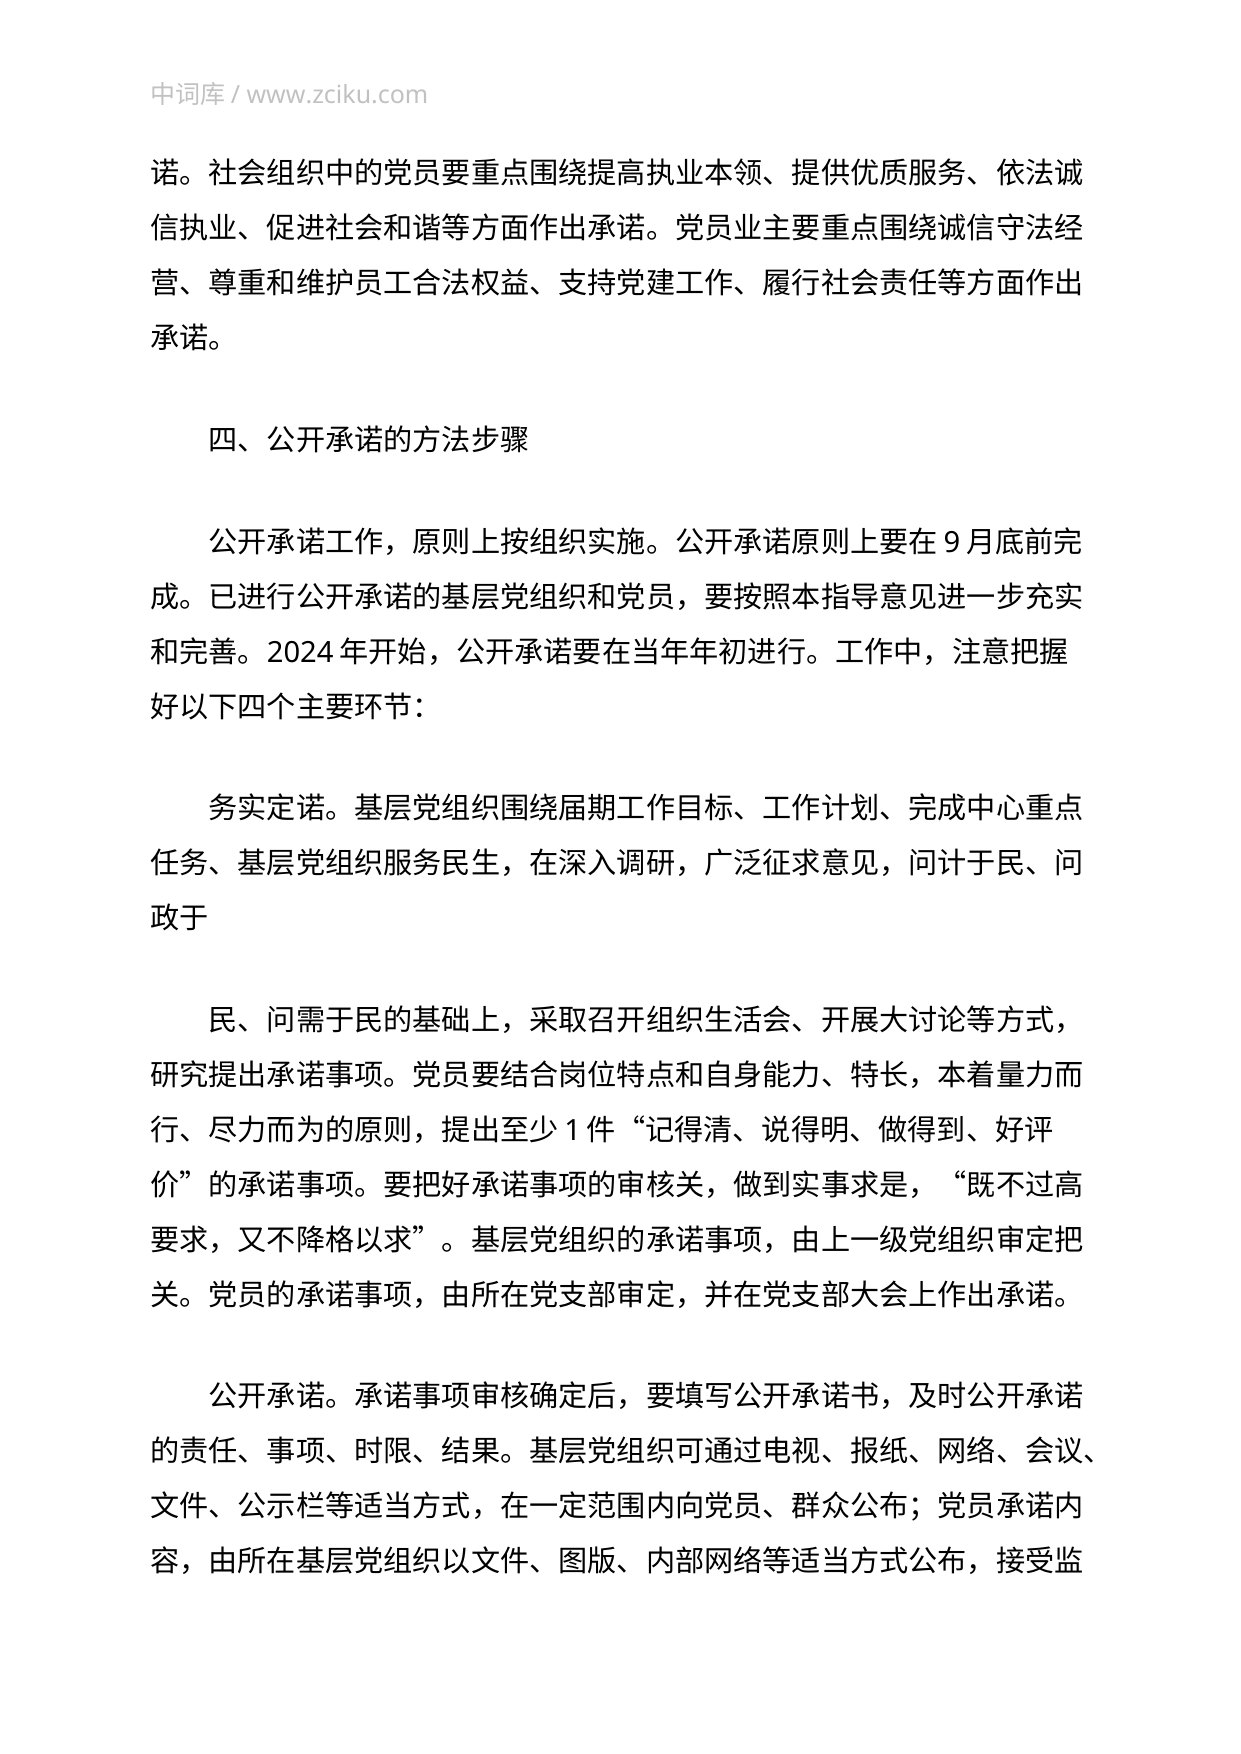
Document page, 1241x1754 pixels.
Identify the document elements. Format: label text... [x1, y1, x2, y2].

text 民、问需于民的基础上，采取召开组织生活会、开展大讨论等方式，研究提出承诺事项。党员要结合岗位特点和自身能力、特长，本着量力而行、尽力而为的原则，提出至少1件“记得清、说得明、做得到、好评价”的承诺事项。要把好承诺事项的审核关，做到实事求是，“既不过高要求，又不降格以求”。基层党组织的承诺事项，由上一级党组织审定把关。党员的承诺事项，由所在党支部审定，并在党支部大会上作出承诺。 [150, 996, 1090, 1313]
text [150, 150, 1090, 357]
text 四、公开承诺的方法步骤 [150, 416, 1090, 459]
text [150, 1373, 1090, 1580]
text 公开承诺工作，原则上按组织实施。公开承诺原则上要在9月底前完成。已进行公开承诺的基层党组织和党员，要按照本指导意见进一步充实和完善。2024年开始，公开承诺要在当年年初进行。工作中，注意把握好以下四个主要环节： [150, 518, 1090, 725]
text 务实定诺。基层党组织围绕届期工作目标、工作计划、完成中心重点任务、基层党组织服务民生，在深入调研，广泛征求意见，问计于民、问政于 [150, 785, 1090, 937]
